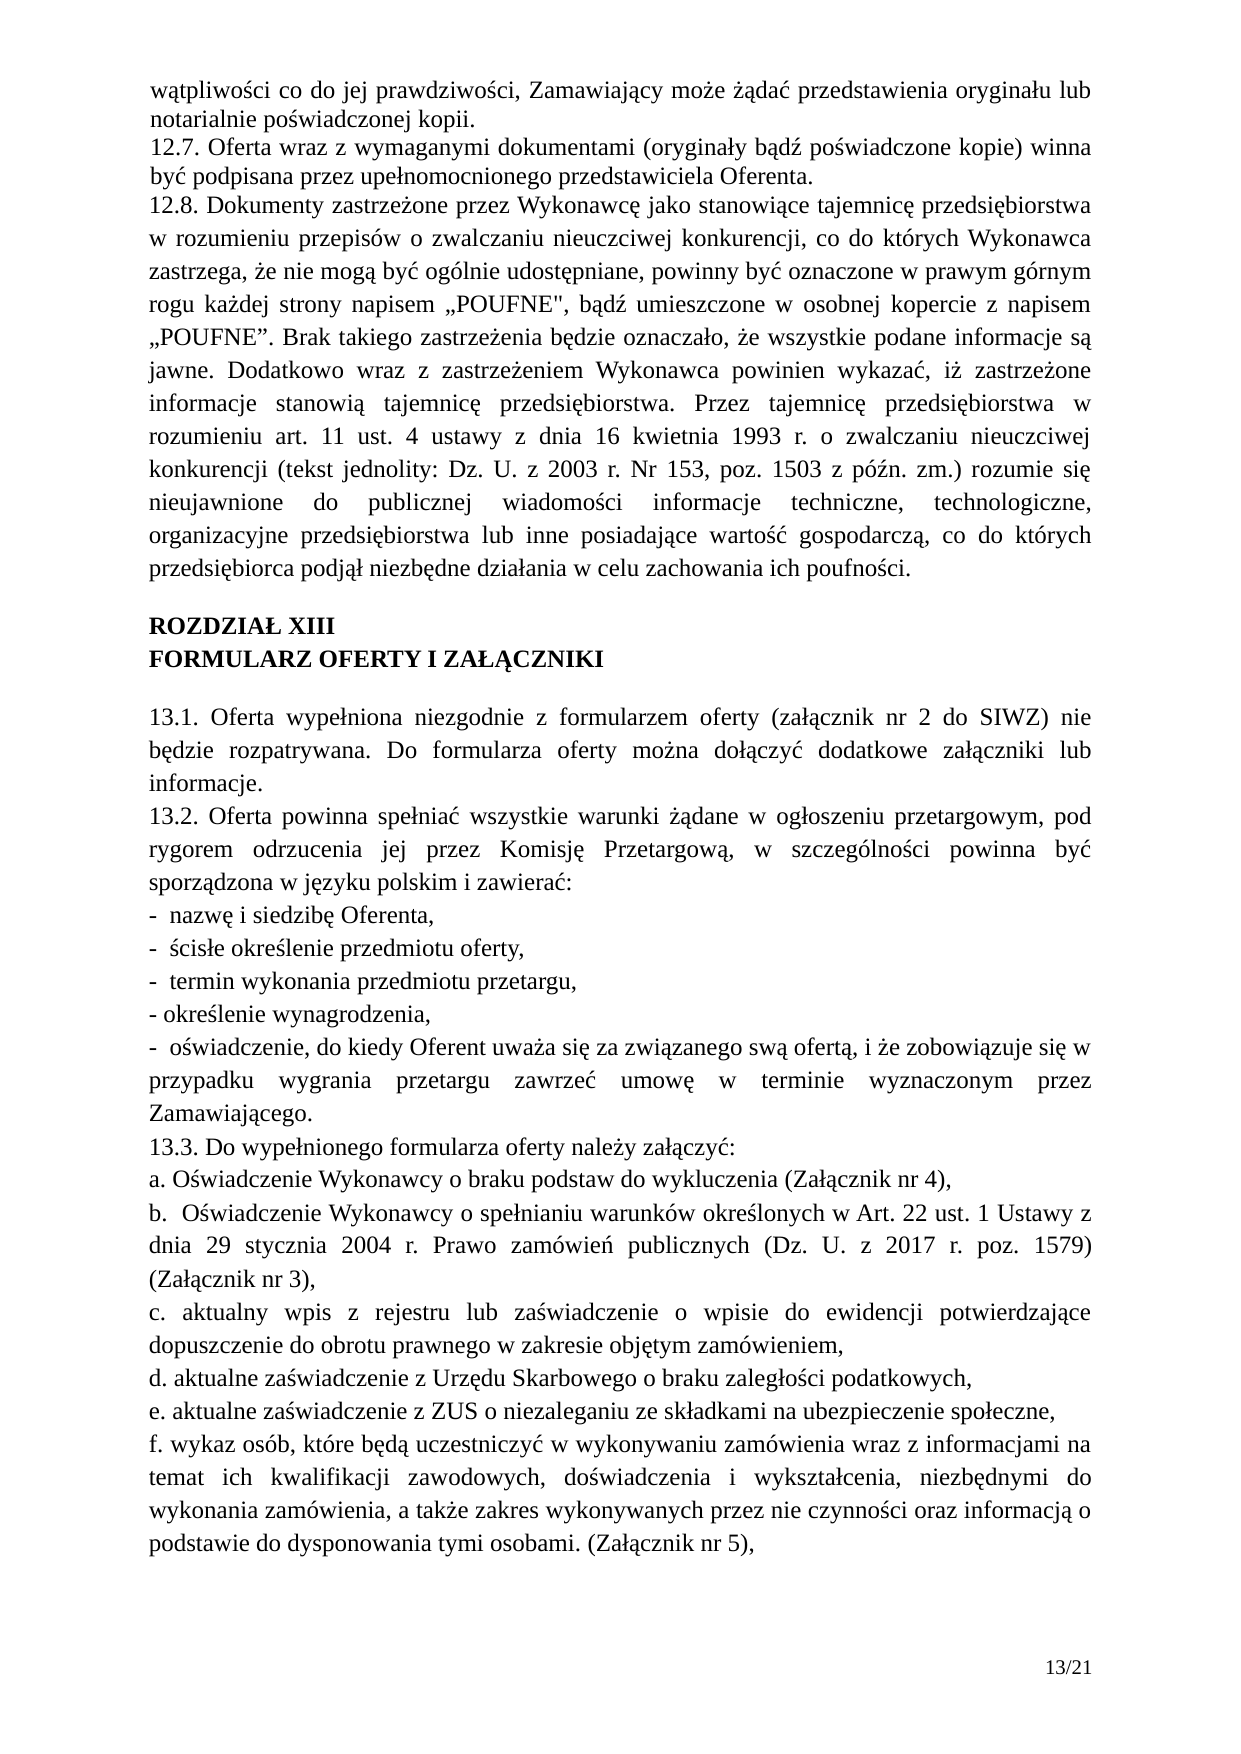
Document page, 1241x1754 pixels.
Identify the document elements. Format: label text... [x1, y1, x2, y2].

text 13.3. Do wypełnionego formularza oferty należy załączyć: [148, 1132, 1092, 1160]
text e. aktualne zaświadczenie z ZUS o niezaleganiu ze składkami na ubezpieczenie społeczne, [148, 1396, 1092, 1424]
text f. wykaz osób, które będą uczestniczyć w wykonywaniu zamówienia wraz z informacjami na temat ich kwalifikacji zawodowych, doświadczenia i wykształcenia, niezbędnymi do wykonania zamówienia, a także zakres wykonywanych przez nie czynności oraz informacją o podstawie do dysponowania tymi osobami. (Załącznik nr 5), [148, 1429, 1092, 1557]
text a. Oświadczenie Wykonawcy o braku podstaw do wykluczenia (Załącznik nr 4), [148, 1164, 1092, 1193]
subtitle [150, 75, 1092, 132]
text - oświadczenie, do kiedy Oferent uważa się za związanego swą ofertą, i że zobowiązuje się w przypadku wygrania przetargu zawrzeć umowę w terminie wyznaczonym przez Zamawiającego. [148, 1032, 1092, 1127]
text - nazwę i siedzibę Oferenta, [148, 900, 1092, 929]
text ROZDZIAŁ XIII [148, 611, 1092, 640]
text 12.8. Dokumenty zastrzeżone przez Wykonawcę jako stanowiące tajemnicę przedsiębiorstwa w rozumieniu przepisów o zwalczaniu nieuczciwej konkurencji, co do których Wykonawca zastrzega, że nie mogą być ogólnie udostępniane, powinny być oznaczone w prawym górnym rogu każdej strony napisem „POUFNE", bądź umieszczone w osobnej kopercie z napisem „POUFNE”. Brak takiego zastrzeżenia będzie oznaczało, że wszystkie podane informacje są jawne. Dodatkowo wraz z zastrzeżeniem Wykonawca powinien wykazać, iż zastrzeżone informacje stanowią tajemnicę przedsiębiorstwa. Przez tajemnicę przedsiębiorstwa w rozumieniu art. 11 ust. 4 ustawy z dnia 16 kwietnia 1993 r. o zwalczaniu nieuczciwej konkurencji (tekst jednolity: Dz. U. z 2003 r. Nr 153, poz. 1503 z późn. zm.) rozumie się nieujawnione do publicznej wiadomości informacje techniczne, technologiczne, organizacyjne przedsiębiorstwa lub inne posiadające wartość gospodarczą, co do których przedsiębiorca podjął niezbędne działania w celu zachowania ich poufności. [148, 190, 1092, 582]
text - określenie wynagrodzenia, [148, 999, 1092, 1028]
text - termin wykonania przedmiotu przetargu, [148, 966, 1092, 995]
text c. aktualny wpis z rejestru lub zaświadczenie o wpisie do ewidencji potwierdzające dopuszczenie do obrotu prawnego w zakresie objętym zamówieniem, [148, 1297, 1092, 1358]
text d. aktualne zaświadczenie z Urzędu Skarbowego o braku zaległości podatkowych, [148, 1363, 1092, 1391]
text FORMULARZ OFERTY I ZAŁĄCZNIKI [148, 644, 1092, 673]
text - ścisłe określenie przedmiotu oferty, [148, 933, 1092, 962]
text 13.2. Oferta powinna spełniać wszystkie warunki żądane w ogłoszeniu przetargowym, pod rygorem odrzucenia jej przez Komisję Przetargową, w szczególności powinna być sporządzona w języku polskim i zawierać: [148, 801, 1092, 896]
text 13.1. Oferta wypełniona niezgodnie z formularzem oferty (załącznik nr 2 do SIWZ) nie będzie rozpatrywana. Do formularza oferty można dołączyć dodatkowe załączniki lub informacje. [148, 702, 1092, 797]
subtitle 12.7. Oferta wraz z wymaganymi dokumentami (oryginały bądź poświadczone kopie) winna być podpisana przez upełnomocnionego przedstawiciela Oferenta. [150, 132, 1092, 190]
text b. Oświadczenie Wykonawcy o spełnianiu warunków określonych w Art. 22 ust. 1 Ustawy z dnia 29 stycznia 2004 r. Prawo zamówień publicznych (Dz. U. z 2017 r. poz. 1579) (Załącznik nr 3), [148, 1198, 1092, 1292]
